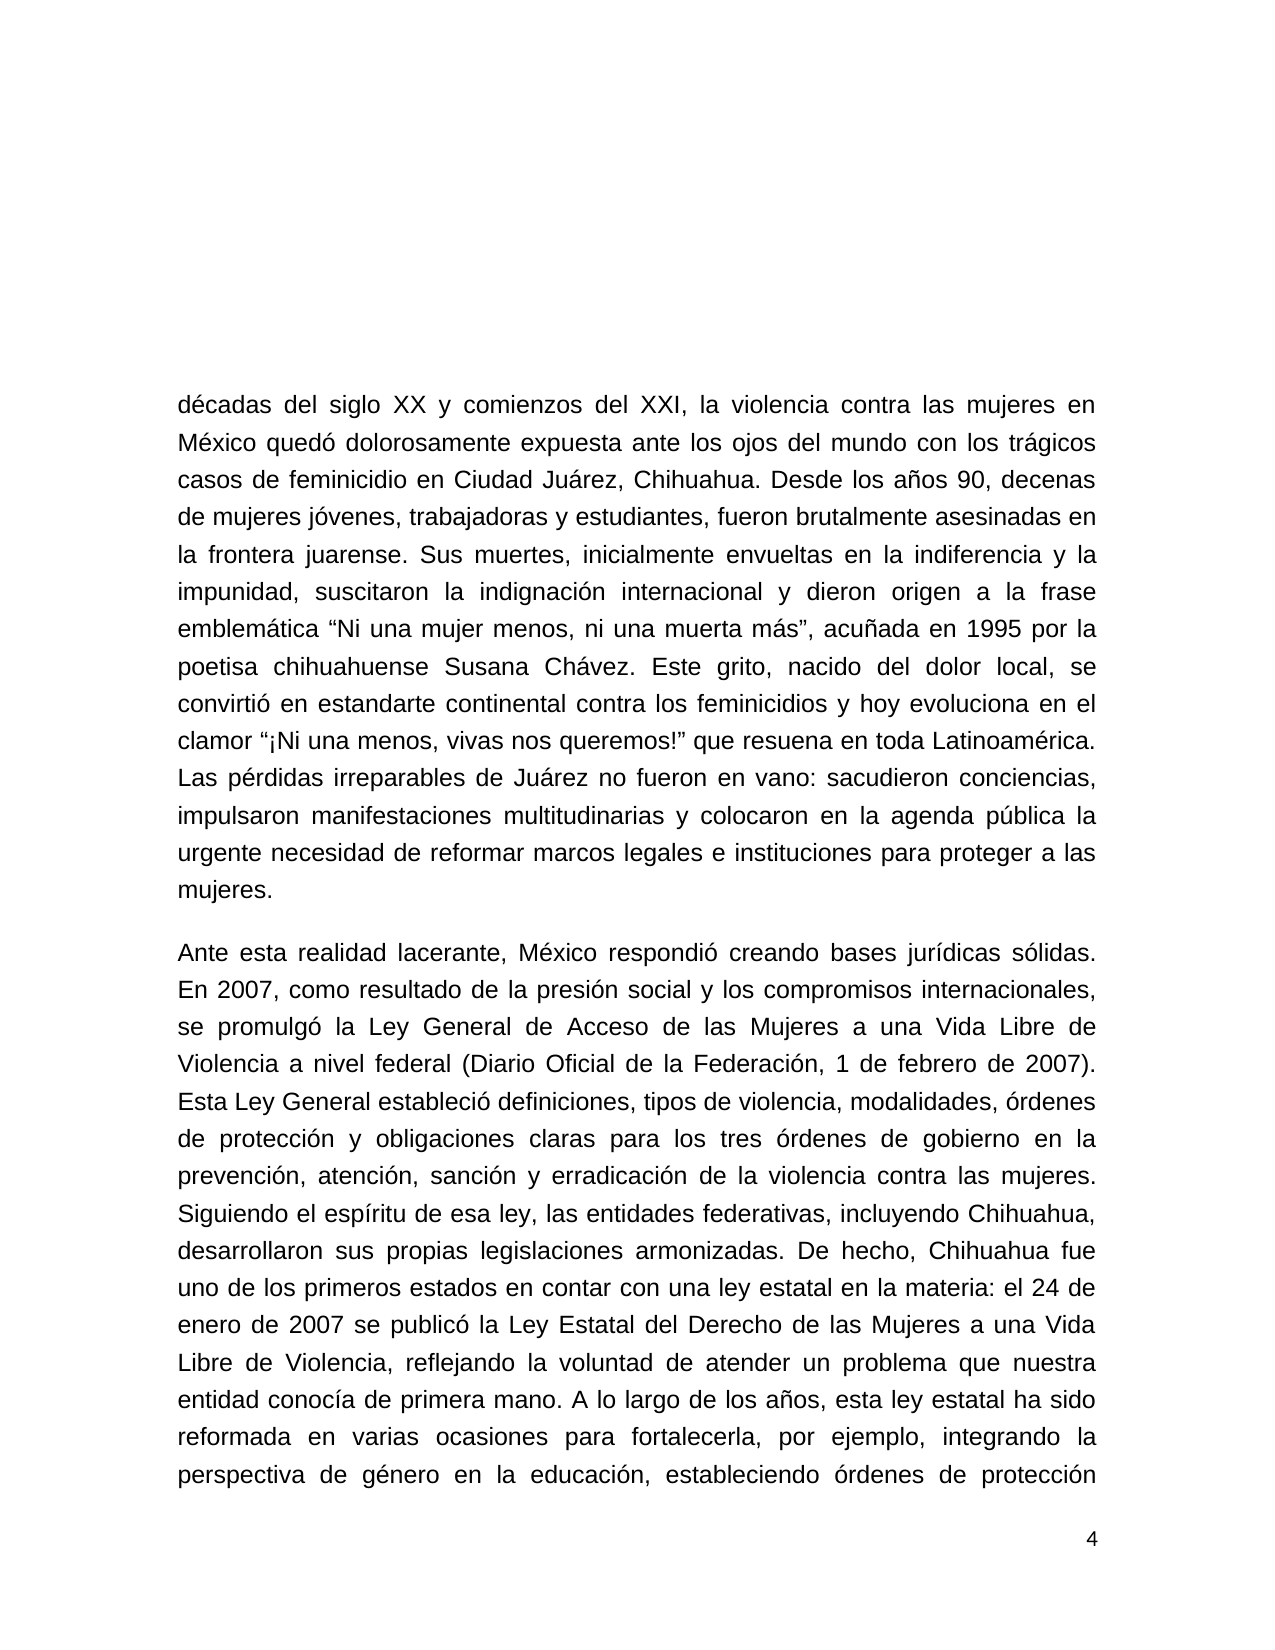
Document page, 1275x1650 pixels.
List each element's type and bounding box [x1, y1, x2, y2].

text [177, 938, 1098, 1488]
text [177, 391, 1098, 904]
